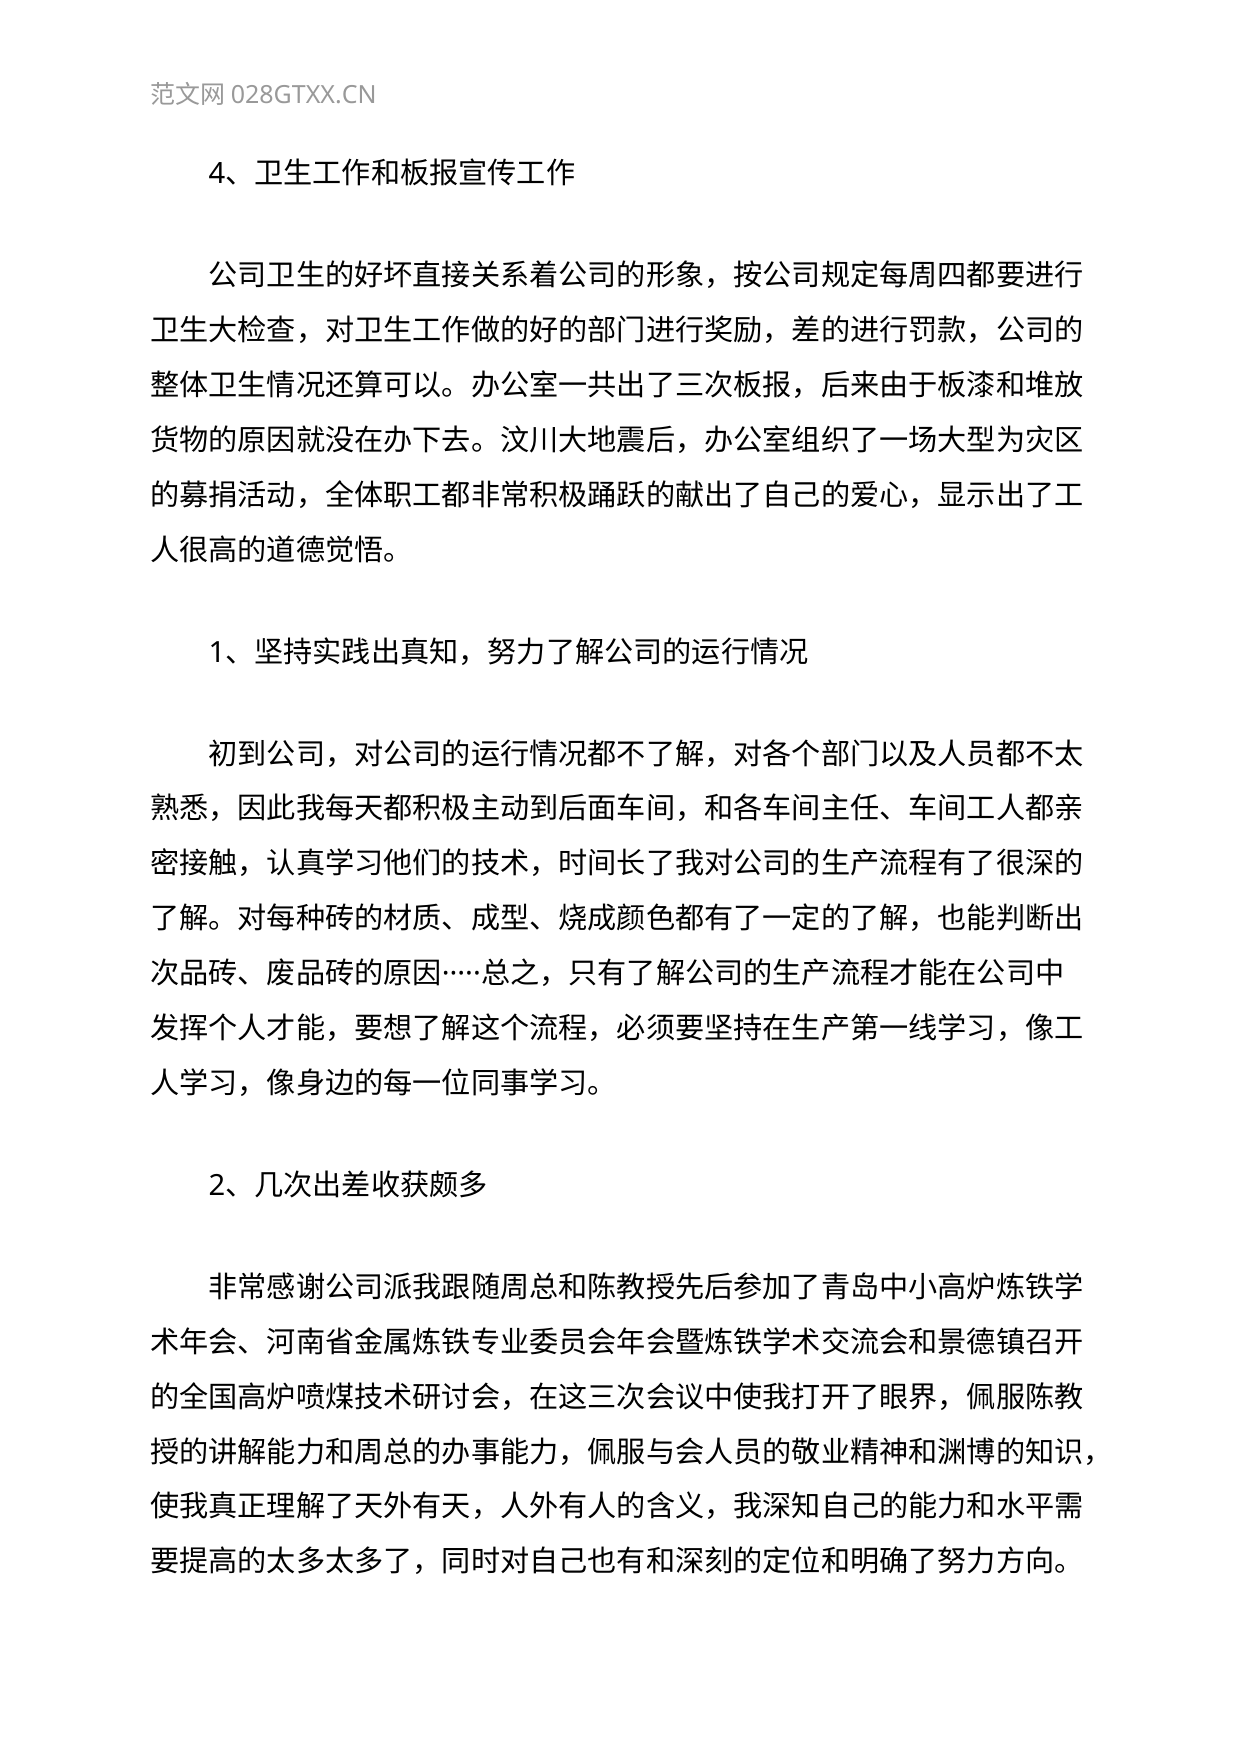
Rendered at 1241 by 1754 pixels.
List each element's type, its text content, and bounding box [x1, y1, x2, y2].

text 公司卫生的好坏直接关系着公司的形象，按公司规定每周四都要进行卫生大检查，对卫生工作做的好的部门进行奖励，差的进行罚款，公司的整体卫生情况还算可以。办公室一共出了三次板报，后来由于板漆和堆放货物的原因就没在办下去。汶川大地震后，办公室组织了一场大型为灾区的募捐活动，全体职工都非常积极踊跃的献出了自己的爱心，显示出了工人很高的道德觉悟。 [150, 252, 1090, 569]
text 2、几次出差收获颇多 [150, 1161, 1090, 1204]
text 初到公司，对公司的运行情况都不了解，对各个部门以及人员都不太熟悉，因此我每天都积极主动到后面车间，和各车间主任、车间工人都亲密接触，认真学习他们的技术，时间长了我对公司的生产流程有了很深的了解。对每种砖的材质、成型、烧成颜色都有了一定的了解，也能判断出次品砖、废品砖的原因·····总之，只有了解公司的生产流程才能在公司中发挥个人才能，要想了解这个流程，必须要坚持在生产第一线学习，像工人学习，像身边的每一位同事学习。 [150, 730, 1090, 1102]
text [150, 1263, 1090, 1580]
text 4、卫生工作和板报宣传工作 [150, 150, 1090, 192]
text 1、坚持实践出真知，努力了解公司的运行情况 [150, 628, 1090, 671]
